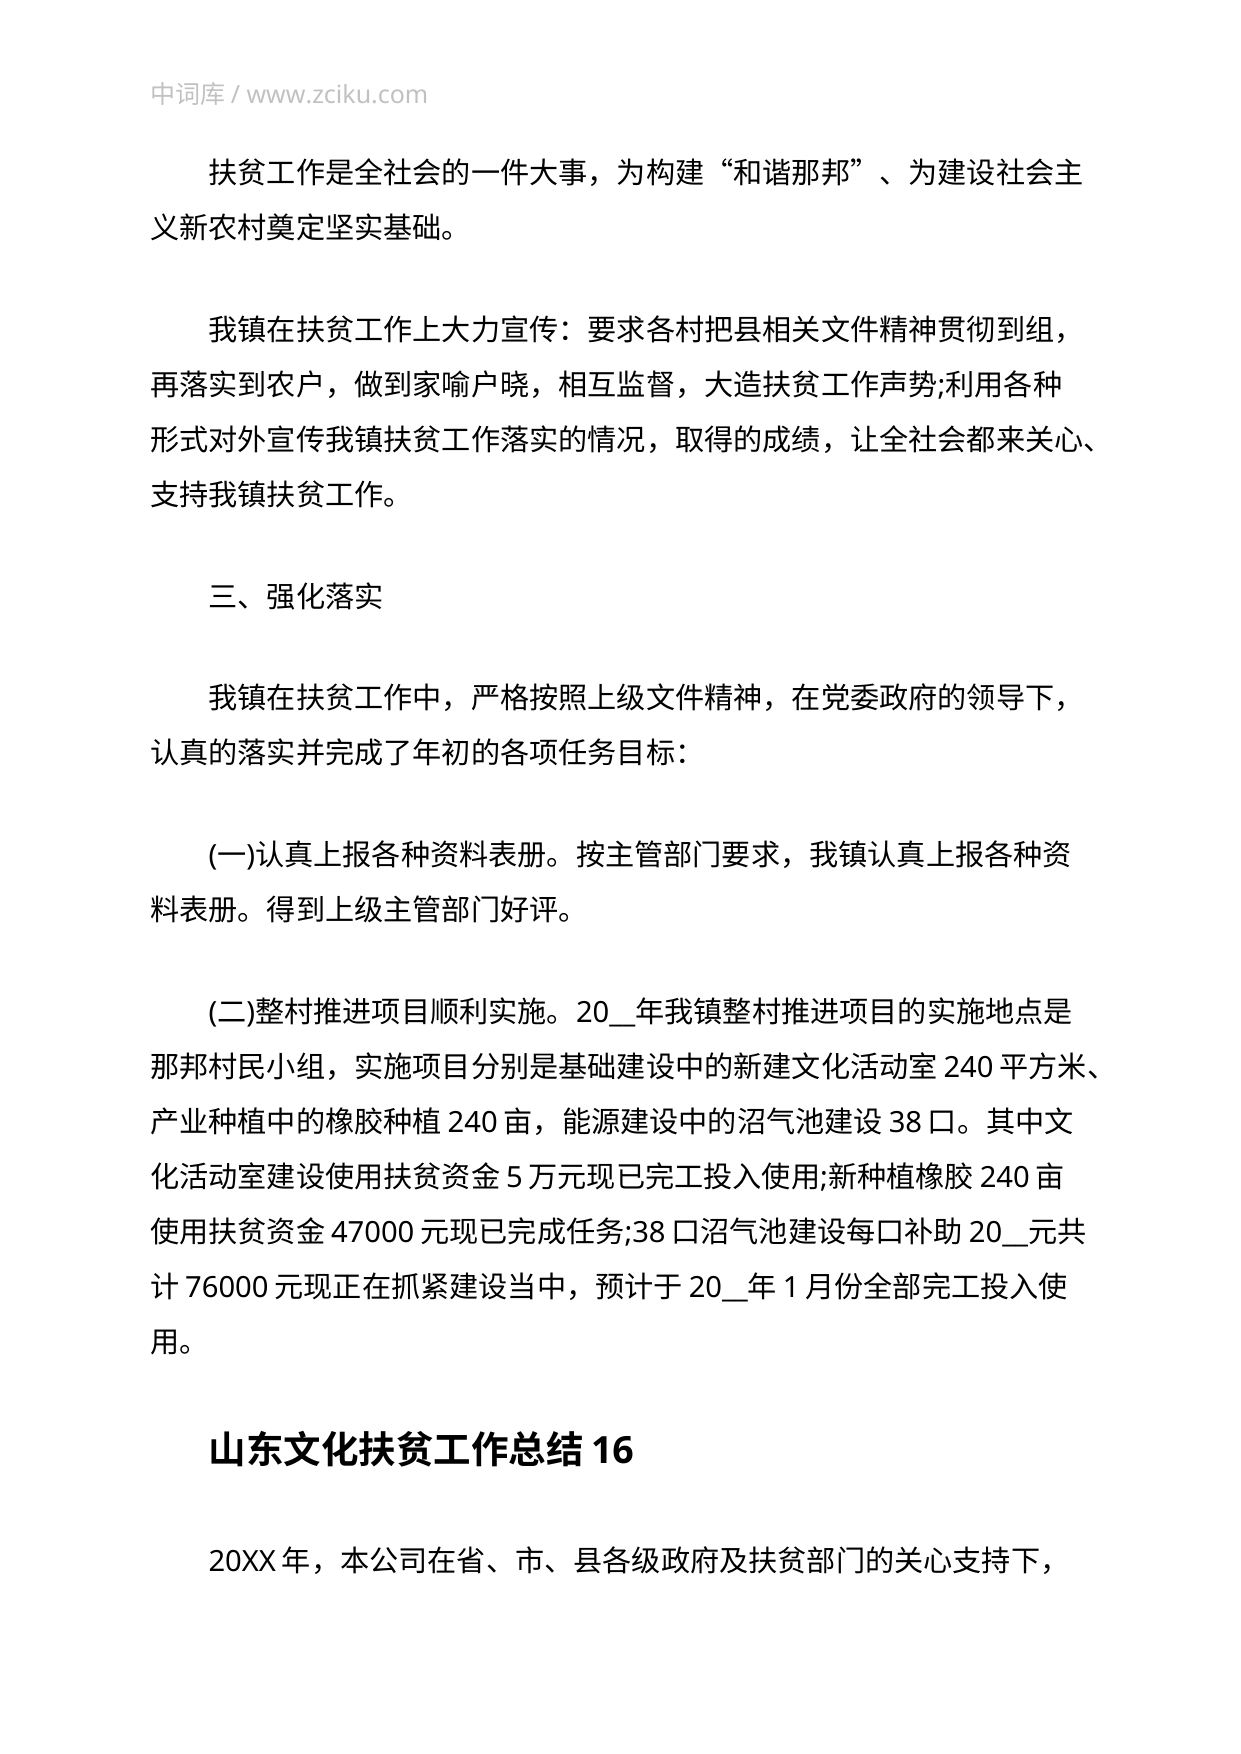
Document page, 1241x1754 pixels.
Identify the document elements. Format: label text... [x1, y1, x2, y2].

text (一)认真上报各种资料表册。按主管部门要求，我镇认真上报各种资料表册。得到上级主管部门好评。 [150, 832, 1090, 929]
text 我镇在扶贫工作上大力宣传：要求各村把县相关文件精神贯彻到组，再落实到农户，做到家喻户晓，相互监督，大造扶贫工作声势;利用各种形式对外宣传我镇扶贫工作落实的情况，取得的成绩，让全社会都来关心、支持我镇扶贫工作。 [150, 307, 1090, 514]
text 我镇在扶贫工作中，严格按照上级文件精神，在党委政府的领导下，认真的落实并完成了年初的各项任务目标： [150, 675, 1090, 772]
text 扶贫工作是全社会的一件大事，为构建“和谐那邦”、为建设社会主义新农村奠定坚实基础。 [150, 150, 1090, 247]
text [150, 1538, 1090, 1580]
text 山东文化扶贫工作总结16 [150, 1420, 1090, 1475]
text (二)整村推进项目顺利实施。20__年我镇整村推进项目的实施地点是那邦村民小组，实施项目分别是基础建设中的新建文化活动室240平方米、产业种植中的橡胶种植240亩，能源建设中的沼气池建设38口。其中文化活动室建设使用扶贫资金5万元现已完工投入使用;新种植橡胶240亩使用扶贫资金47000元现已完成任务;38口沼气池建设每口补助20__元共计76000元现正在抓紧建设当中，预计于20__年1月份全部完工投入使用。 [150, 988, 1090, 1361]
text 三、强化落实 [150, 573, 1090, 616]
